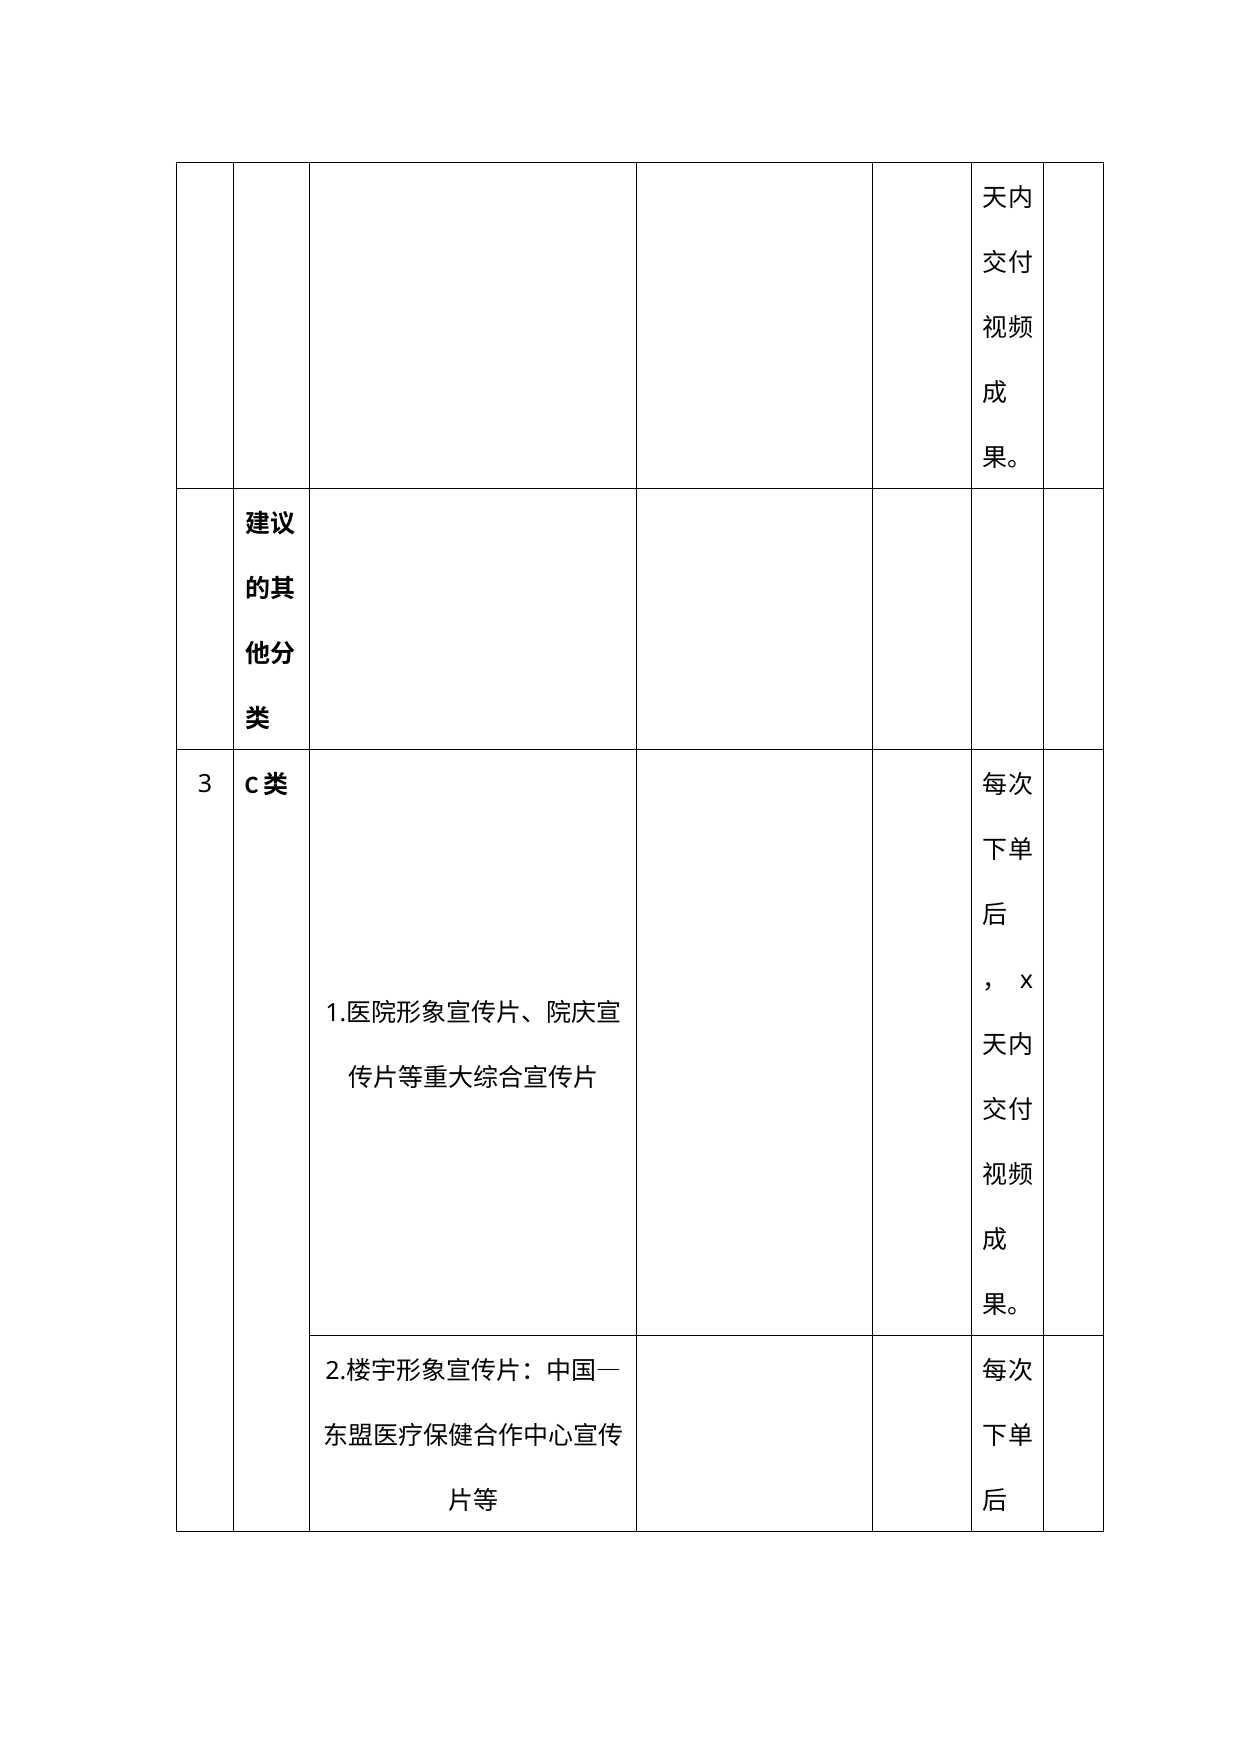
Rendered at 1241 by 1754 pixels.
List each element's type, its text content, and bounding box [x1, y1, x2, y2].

table_cell [873, 163, 971, 488]
table_cell [637, 1336, 872, 1531]
table_cell C类 [234, 750, 309, 1531]
table_cell [972, 489, 1043, 749]
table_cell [310, 1336, 636, 1531]
table_cell [1044, 750, 1103, 1335]
table_cell [873, 1336, 971, 1531]
table_cell 建议的其他分类 [234, 489, 309, 749]
table_cell [1044, 1336, 1103, 1531]
table_cell [637, 489, 872, 749]
table_cell [637, 750, 872, 1335]
table_cell [1044, 163, 1103, 488]
table_cell [873, 489, 971, 749]
table_cell [310, 489, 636, 749]
table_cell 每次下单后，x天内交付视频成果。 [972, 750, 1043, 1335]
table_cell [1044, 489, 1103, 749]
table_cell [873, 750, 971, 1335]
table_cell [637, 163, 872, 488]
table_cell 每次下单后，x天内交付视频成果。 [972, 163, 1043, 488]
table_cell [310, 163, 636, 488]
table_cell [177, 489, 233, 749]
table_cell 每次下单后，x天内交付视频成果。 [972, 1336, 1043, 1531]
table_cell 3 [177, 750, 233, 1531]
table_cell 1.医院形象宣传片、院庆宣传片等重大综合宣传片 [310, 750, 636, 1335]
